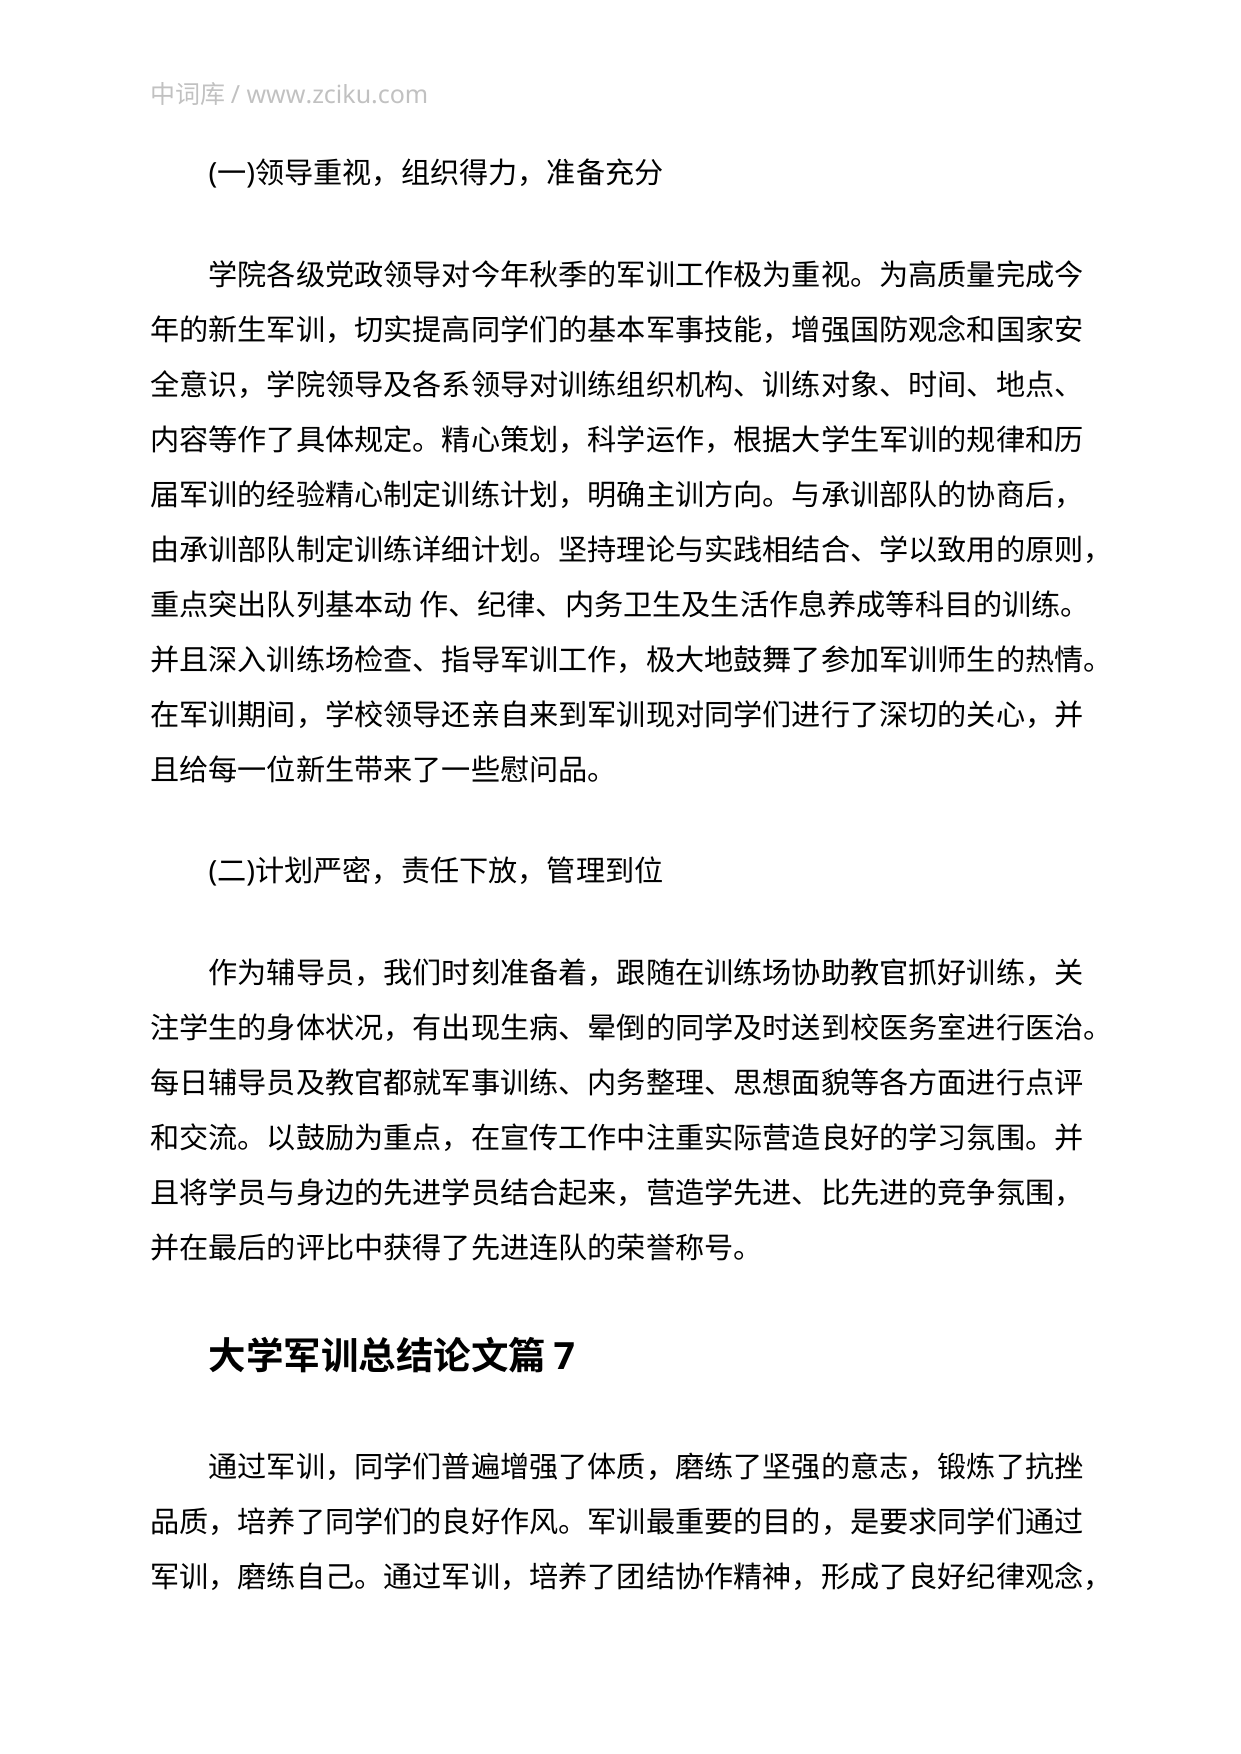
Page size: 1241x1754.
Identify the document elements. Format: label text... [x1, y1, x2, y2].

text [150, 1444, 1090, 1596]
text 大学军训总结论文篇7 [150, 1326, 1090, 1381]
text (二)计划严密，责任下放，管理到位 [150, 848, 1090, 890]
text 作为辅导员，我们时刻准备着，跟随在训练场协助教官抓好训练，关注学生的身体状况，有出现生病、晕倒的同学及时送到校医务室进行医治。每日辅导员及教官都就军事训练、内务整理、思想面貌等各方面进行点评和交流。以鼓励为重点，在宣传工作中注重实际营造良好的学习氛围。并且将学员与身边的先进学员结合起来，营造学先进、比先进的竞争氛围，并在最后的评比中获得了先进连队的荣誉称号。 [150, 950, 1090, 1267]
text 学院各级党政领导对今年秋季的军训工作极为重视。为高质量完成今年的新生军训，切实提高同学们的基本军事技能，增强国防观念和国家安全意识，学院领导及各系领导对训练组织机构、训练对象、时间、地点、内容等作了具体规定。精心策划，科学运作，根据大学生军训的规律和历届军训的经验精心制定训练计划，明确主训方向。与承训部队的协商后，由承训部队制定训练详细计划。坚持理论与实践相结合、学以致用的原则，重点突出队列基本动 作、纪律、内务卫生及生活作息养成等科目的训练。并且深入训练场检查、指导军训工作，极大地鼓舞了参加军训师生的热情。在军训期间，学校领导还亲自来到军训现对同学们进行了深切的关心，并且给每一位新生带来了一些慰问品。 [150, 252, 1090, 788]
text (一)领导重视，组织得力，准备充分 [150, 150, 1090, 192]
